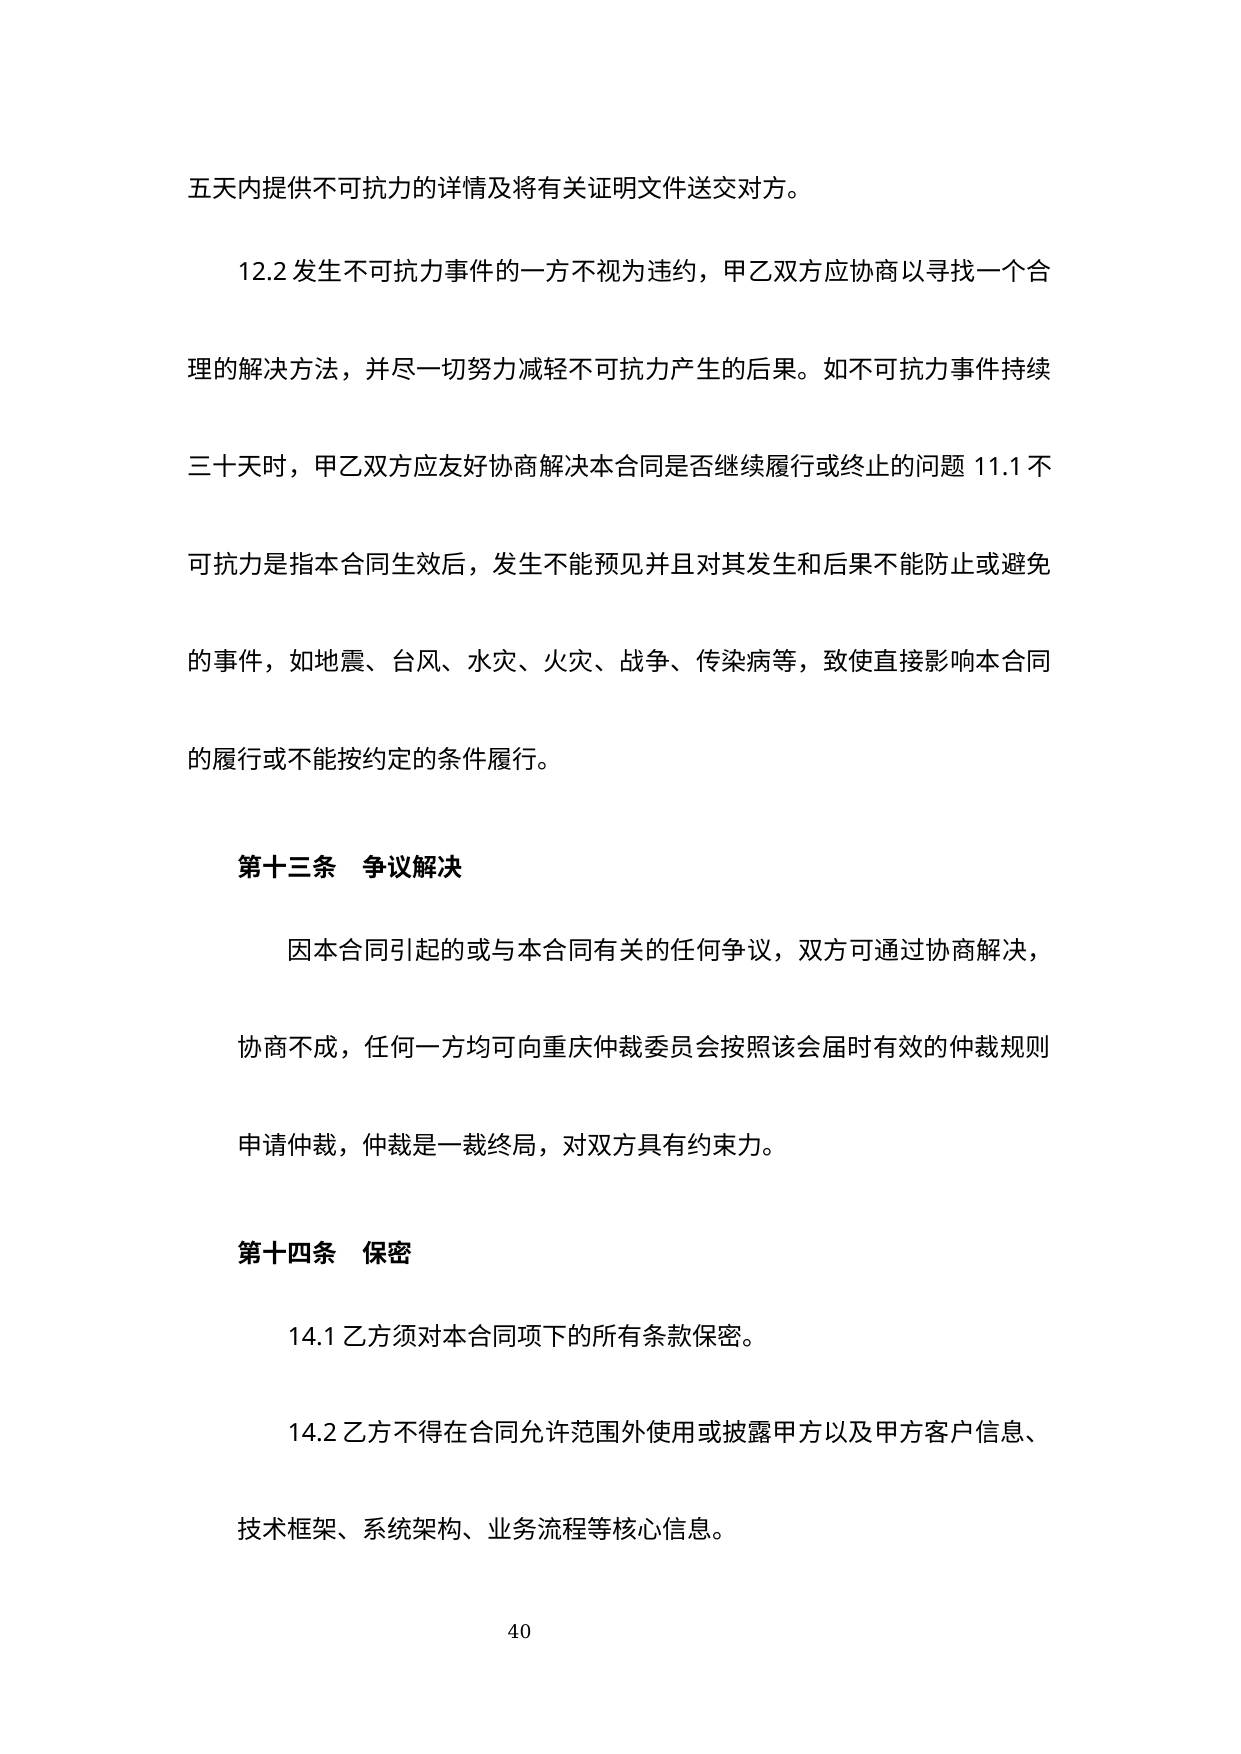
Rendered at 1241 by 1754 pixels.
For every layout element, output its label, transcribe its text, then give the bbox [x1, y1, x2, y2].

text 14.1乙方须对本合同项下的所有条款保密。 [237, 1302, 1053, 1367]
text 12.2发生不可抗力事件的一方不视为违约，甲乙双方应协商以寻找一个合理的解决方法，并尽一切努力减轻不可抗力产生的后果。如不可抗力事件持续三十天时，甲乙双方应友好协商解决本合同是否继续履行或终止的问题11.1不可抗力是指本合同生效后，发生不能预见并且对其发生和后果不能防止或避免的事件，如地震、台风、水灾、火灾、战争、传染病等，致使直接影响本合同的履行或不能按约定的条件履行。 [187, 237, 1053, 790]
text 14.2乙方不得在合同允许范围外使用或披露甲方以及甲方客户信息、技术框架、系统架构、业务流程等核心信息。 [237, 1398, 1053, 1560]
text 因本合同引起的或与本合同有关的任何争议，双方可通过协商解决，协商不成，任何一方均可向重庆仲裁委员会按照该会届时有效的仲裁规则申请仲裁，仲裁是一裁终局，对双方具有约束力。 [237, 916, 1053, 1176]
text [187, 154, 1053, 219]
list 争议解决 [187, 833, 1053, 898]
list 保密 [187, 1219, 1053, 1284]
